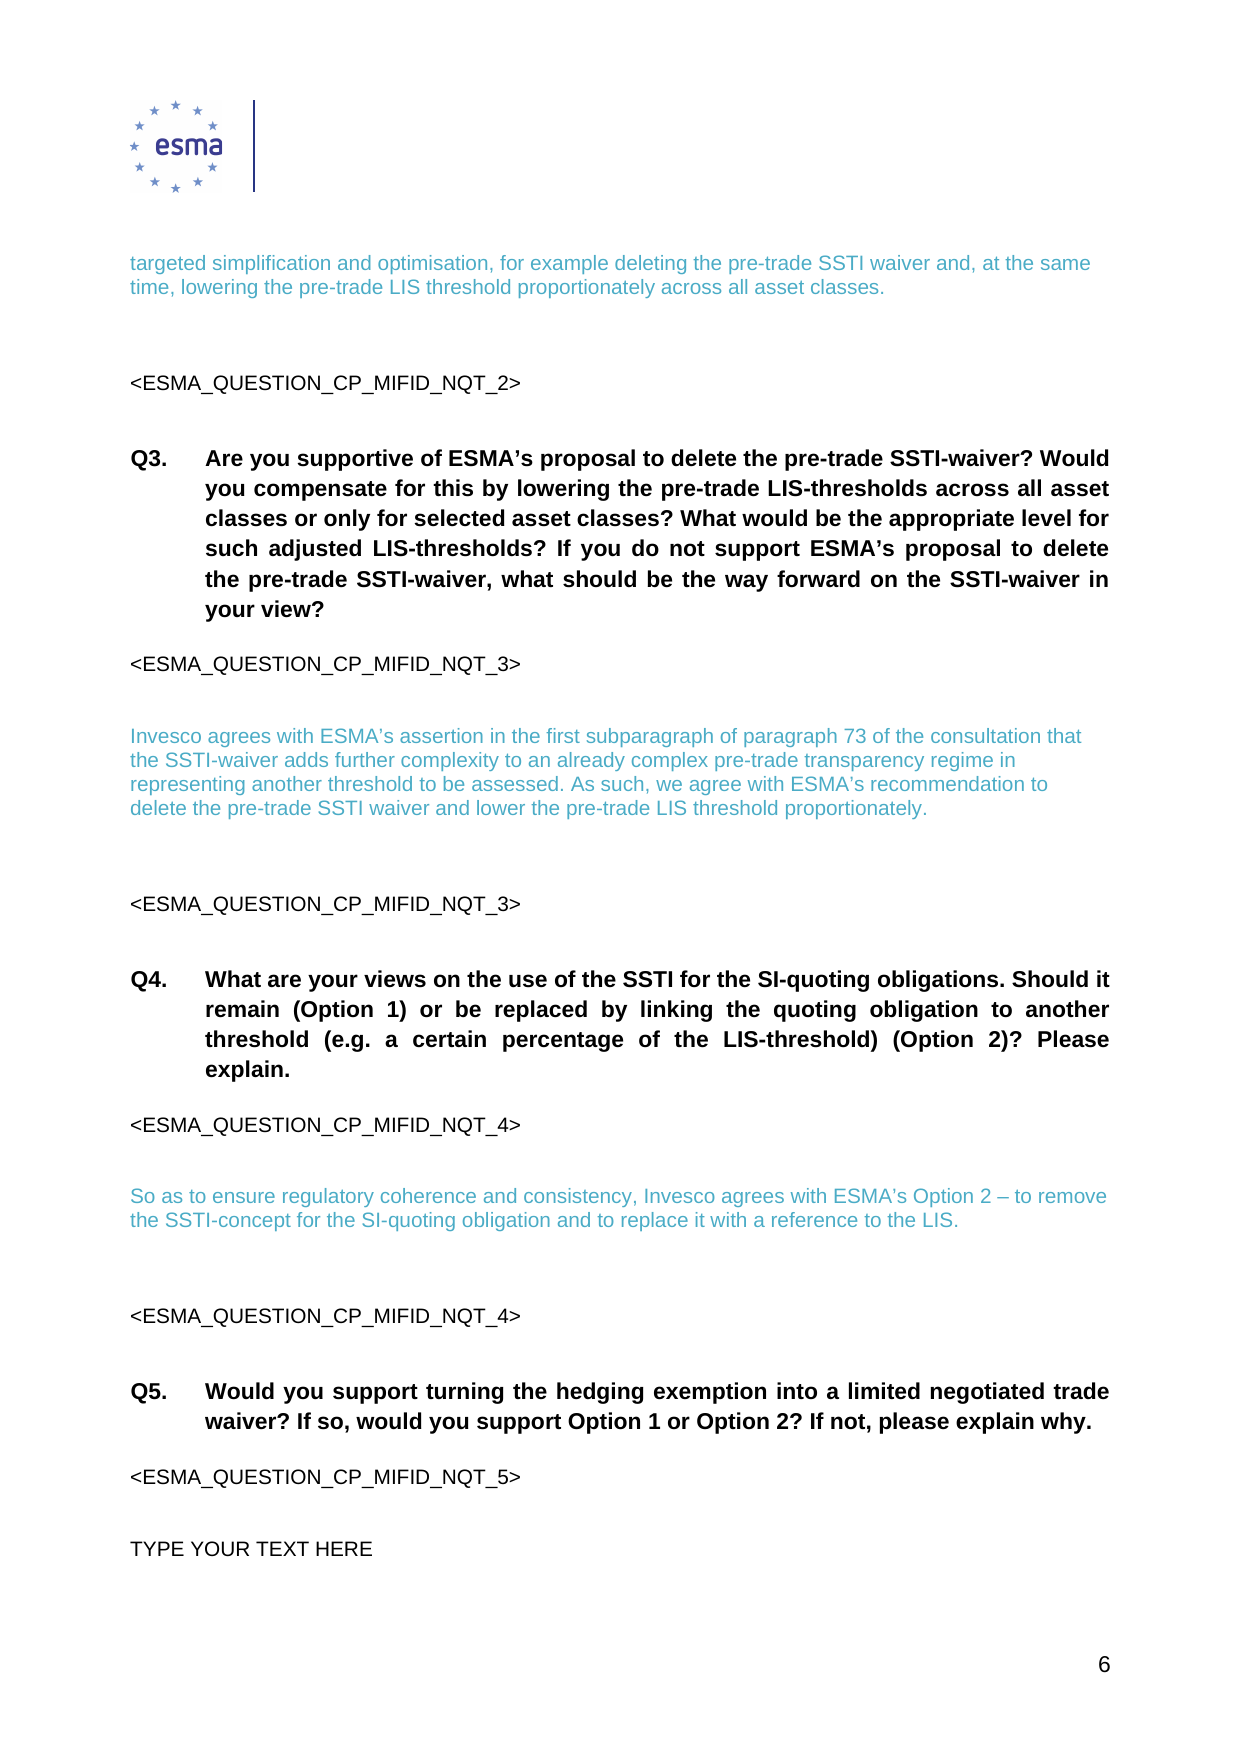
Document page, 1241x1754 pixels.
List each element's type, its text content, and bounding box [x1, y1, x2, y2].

text What are your views on the use of the SSTI for the SI-quoting obligations. Should it remain (Option 1) or be replaced by linking the quoting obligation to another threshold (e.g. a certain percentage of the LIS-threshold) (Option 2)? Please explain. [167, 966, 1110, 1083]
text Invesco agrees with ESMA’s assertion in the first subparagraph of paragraph 73 of the consultation that the SSTI-waiver adds further complexity to an already complex pre-trade transparency regime in representing another threshold to be assessed. As such, we agree with ESMA’s recommendation to delete the pre-trade SSTI waiver and lower the pre-trade LIS threshold proportionately. [130, 724, 1110, 820]
text <ESMA_QUESTION_CP_MIFID_NQT_3> [130, 652, 1110, 676]
picture [129, 100, 223, 193]
text <ESMA_QUESTION_CP_MIFID_NQT_3> [130, 892, 1110, 916]
text TYPE YOUR TEXT HERE [130, 1536, 1110, 1560]
text <ESMA_QUESTION_CP_MIFID_NQT_4> [130, 1112, 1110, 1136]
text Are you supportive of ESMA’s proposal to delete the pre-trade SSTI-waiver? Would you compensate for this by lowering the pre-trade LIS-thresholds across all asset classes or only for selected asset classes? What would be the appropriate level for such adjusted LIS-thresholds? If you do not support ESMA’s proposal to delete the pre-trade SSTI-waiver, what should be the way forward on the SSTI-waiver in your view? [167, 445, 1110, 622]
text <ESMA_QUESTION_CP_MIFID_NQT_2> [130, 371, 1110, 395]
text Would you support turning the hedging exemption into a limited negotiated trade waiver? If so, would you support Option 1 or Option 2? If not, please explain why. [167, 1378, 1110, 1435]
text <ESMA_QUESTION_CP_MIFID_NQT_5> [130, 1464, 1110, 1488]
text So as to ensure regulatory coherence and consistency, Invesco agrees with ESMA’s Option 2 – to remove the SSTI-concept for the SI-quoting obligation and to replace it with a reference to the LIS. [130, 1184, 1110, 1232]
text <ESMA_QUESTION_CP_MIFID_NQT_4> [130, 1304, 1110, 1328]
